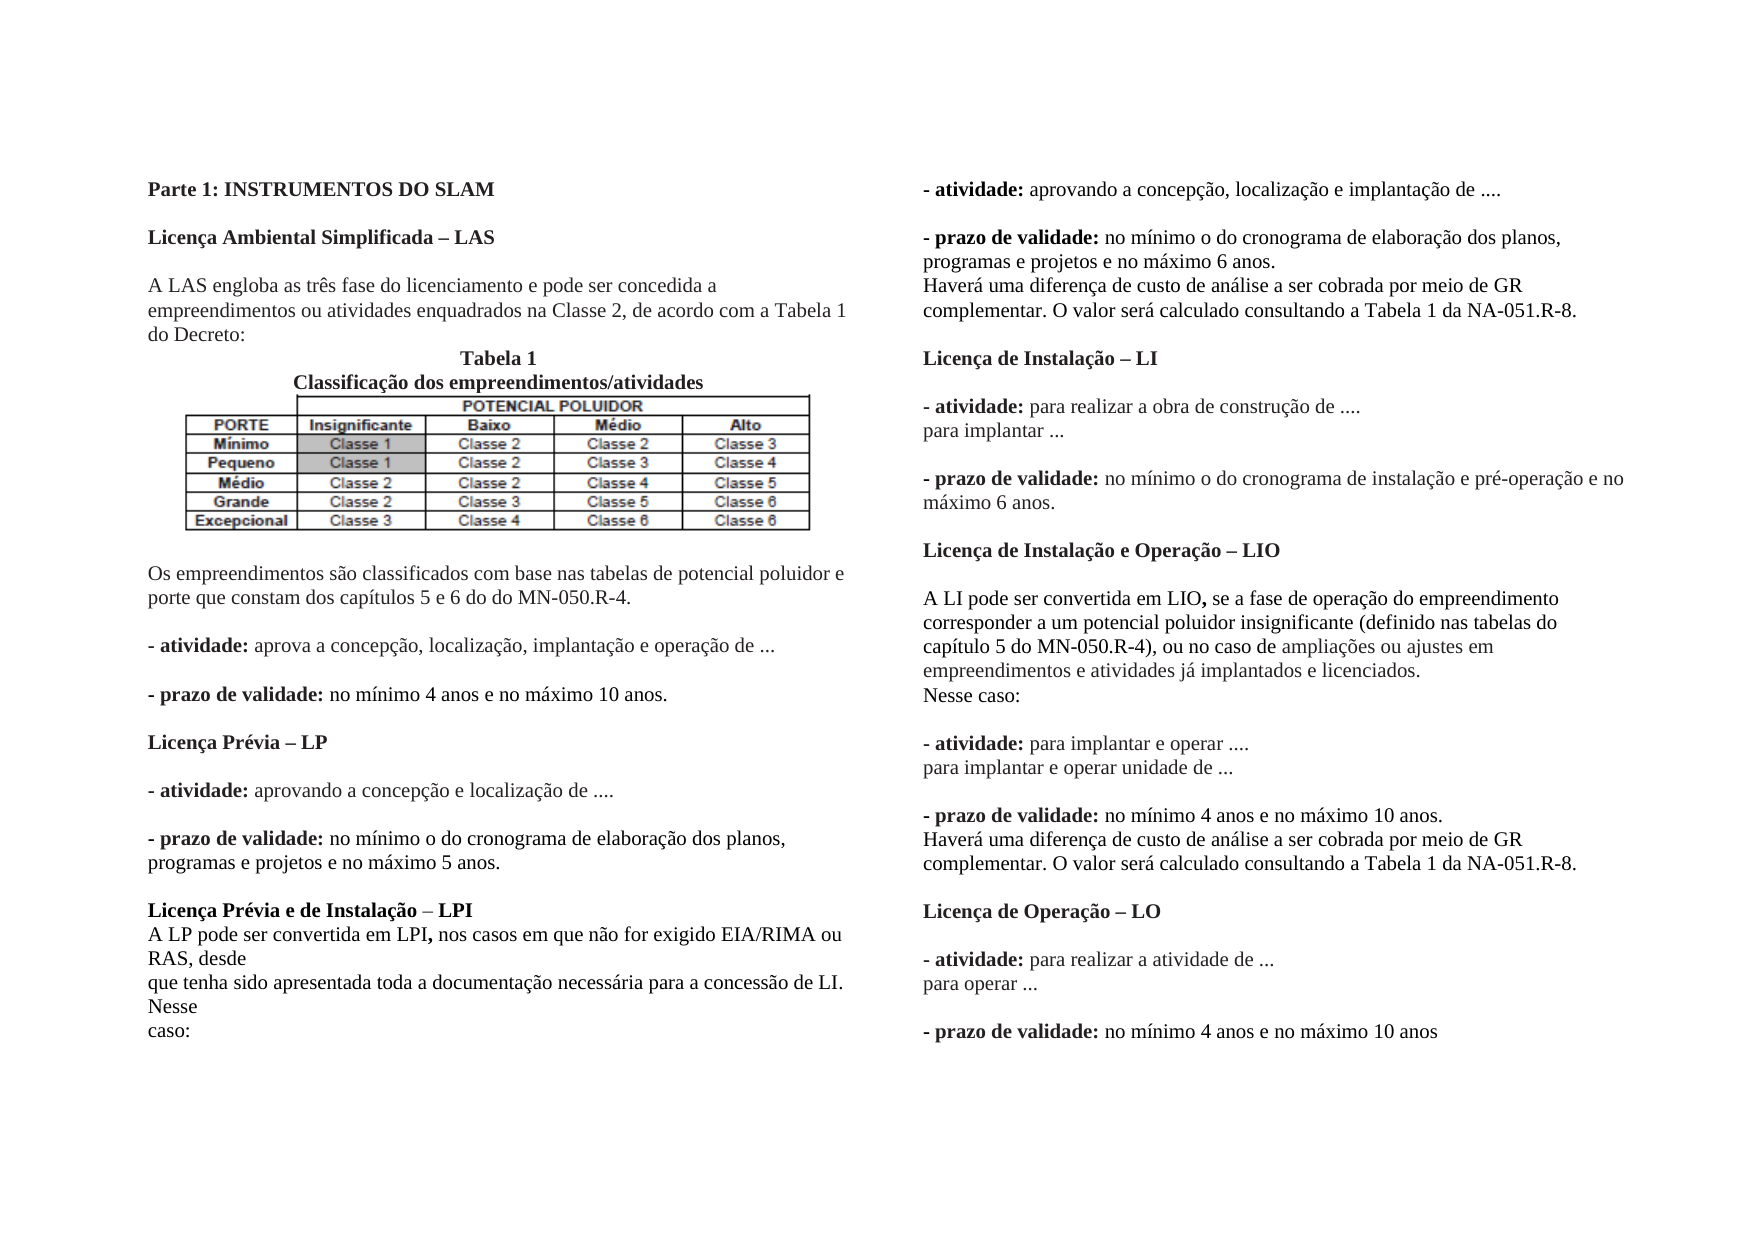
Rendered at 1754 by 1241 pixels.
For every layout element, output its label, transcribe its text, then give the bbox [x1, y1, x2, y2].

text Haverá uma diferença de custo de análise a ser cobrada por meio de GR complementar. O valor será calculado consultando a Tabela 1 da NA-051.R-8. [923, 273, 1624, 322]
text Os empreendimentos são classificados com base nas tabelas de potencial poluidor e porte que constam dos capítulos 5 e 6 do do MN-050.R-4. [148, 561, 849, 609]
text - atividade: aprovando a concepção e localização de .... [148, 778, 849, 802]
text - prazo de validade: no mínimo o do cronograma de instalação e pré-operação e no máximo 6 anos. [923, 466, 1624, 514]
text para operar ... [923, 971, 1624, 995]
text caso: [148, 1018, 849, 1042]
text para implantar ... [923, 418, 1624, 442]
text - atividade: para realizar a obra de construção de .... [923, 394, 1624, 418]
text Classificação dos empreendimentos/atividades [148, 370, 849, 394]
text - prazo de validade: no mínimo 4 anos e no máximo 10 anos [923, 1019, 1624, 1043]
text - prazo de validade: no mínimo 4 anos e no máximo 10 anos. [923, 803, 1624, 827]
text - prazo de validade: no mínimo o do cronograma de elaboração dos planos, programas e projetos e no máximo 6 anos. [923, 225, 1624, 273]
text - prazo de validade: no mínimo o do cronograma de elaboração dos planos, programas e projetos e no máximo 5 anos. [148, 826, 849, 874]
text - prazo de validade: no mínimo 4 anos e no máximo 10 anos. [148, 681, 849, 706]
text Licença de Operação – LO [923, 899, 1624, 923]
text - atividade: para implantar e operar .... [923, 731, 1624, 755]
text A LI pode ser convertida em LIO, se a fase de operação do empreendimento corresponder a um potencial poluidor insignificante (definido nas tabelas do capítulo 5 do MN-050.R-4), ou no caso de ampliações ou ajustes em empreendimentos e atividades já implantados e licenciados. [923, 586, 1624, 682]
text Nesse caso: [923, 682, 1624, 707]
text Licença de Instalação e Operação – LIO [923, 538, 1624, 562]
text Haverá uma diferença de custo de análise a ser cobrada por meio de GR complementar. O valor será calculado consultando a Tabela 1 da NA-051.R-8. [923, 827, 1624, 875]
text - atividade: para realizar a atividade de ... [923, 947, 1624, 971]
text para implantar e operar unidade de ... [923, 755, 1624, 779]
text Licença Prévia e de Instalação – LPI [148, 898, 849, 922]
text A LAS engloba as três fase do licenciamento e pode ser concedida a empreendimentos ou atividades enquadrados na Classe 2, de acordo com a Tabela 1 do Decreto: [148, 273, 849, 346]
text - atividade: aprova a concepção, localização, implantação e operação de ... [148, 633, 849, 657]
text Licença Ambiental Simplificada – LAS [148, 225, 849, 249]
text - atividade: aprovando a concepção, localização e implantação de .... [923, 177, 1624, 201]
text Tabela 1 [148, 346, 849, 370]
text Licença de Instalação – LI [923, 346, 1624, 370]
text Parte 1: INSTRUMENTOS DO SLAM [148, 177, 849, 201]
text A LP pode ser convertida em LPI, nos casos em que não for exigido EIA/RIMA ou RAS, desde [148, 922, 849, 970]
text Licença Prévia – LP [148, 729, 849, 754]
text que tenha sido apresentada toda a documentação necessária para a concessão de LI. Nesse [148, 970, 849, 1018]
picture [184, 393, 812, 537]
